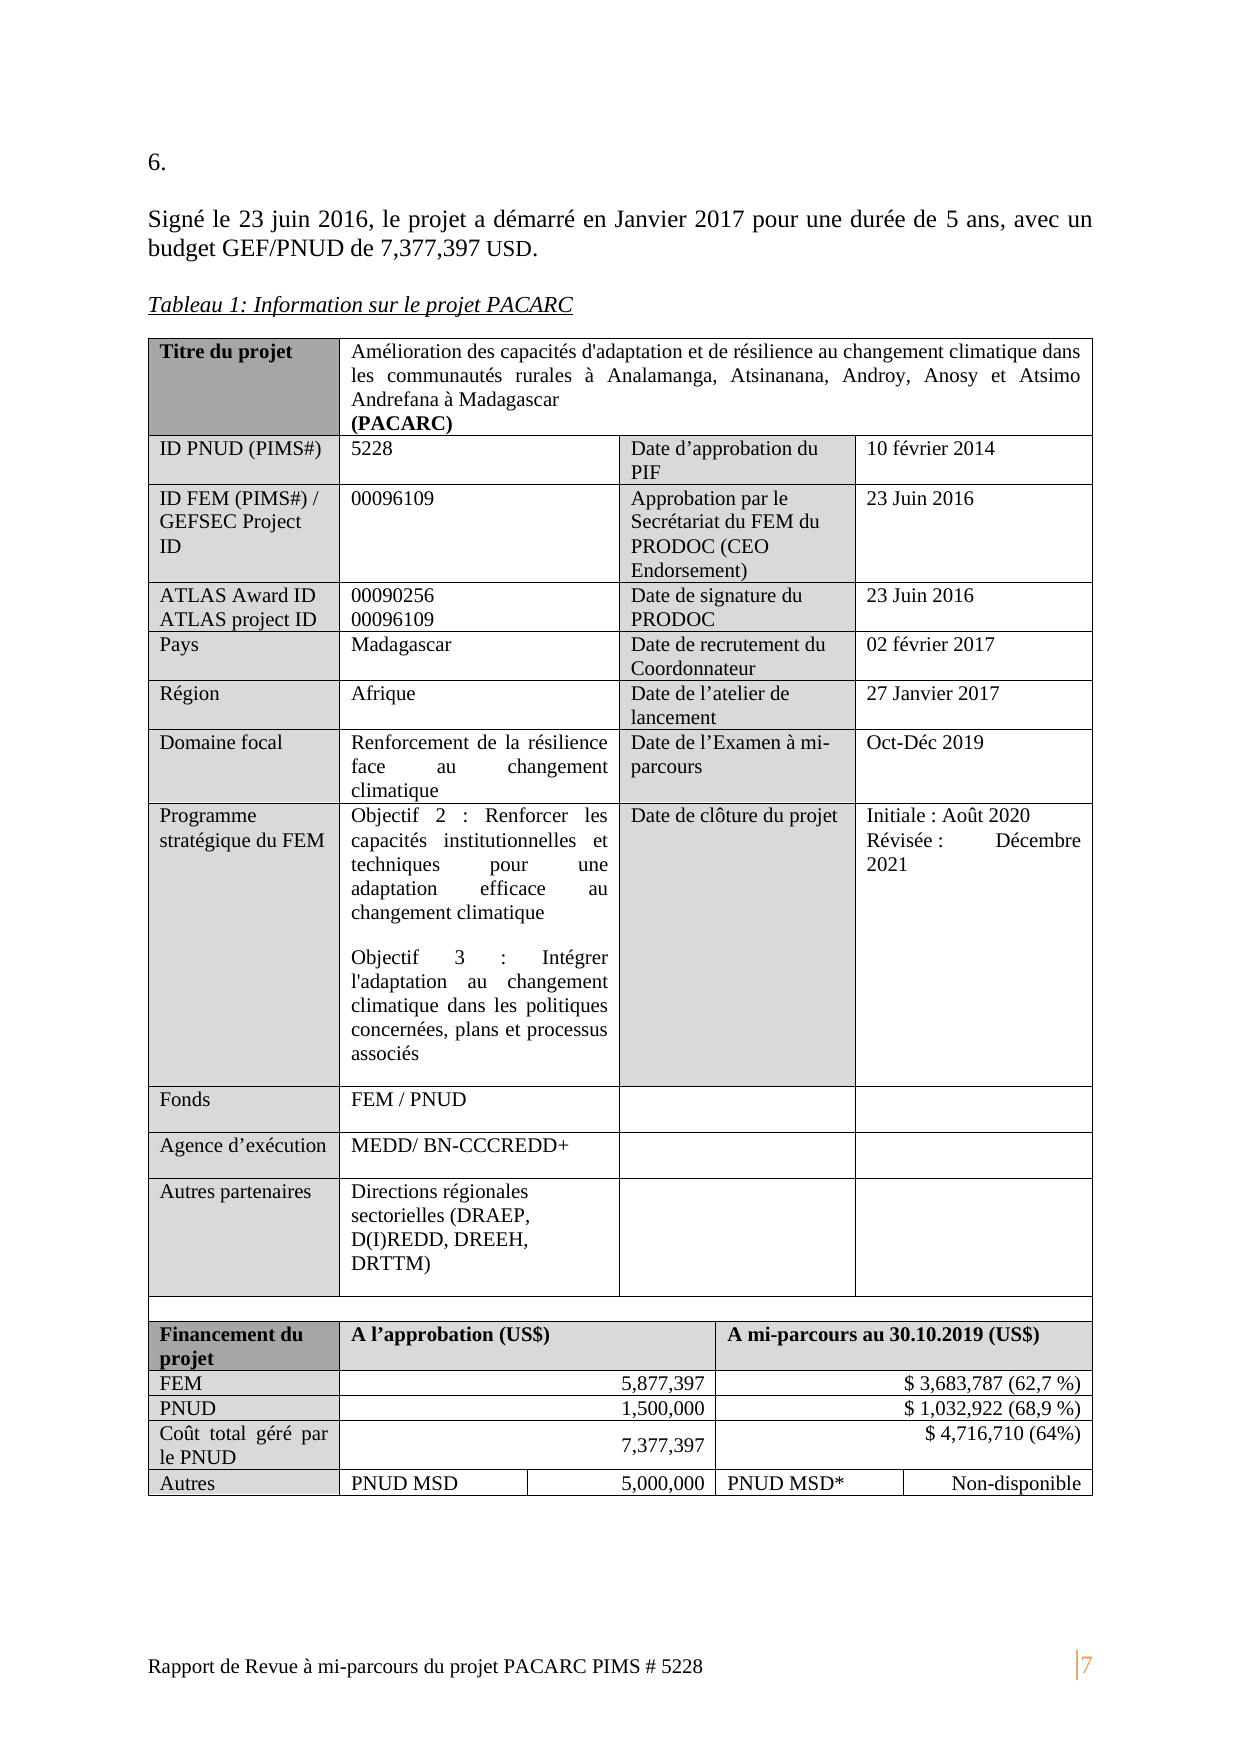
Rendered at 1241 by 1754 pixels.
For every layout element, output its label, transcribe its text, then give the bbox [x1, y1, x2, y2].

table_cell $ 3,683,787 (62,7 %) [716, 1371, 1092, 1395]
table_cell 1,500,000 [340, 1396, 715, 1420]
table_cell Programme stratégique du FEM [149, 804, 339, 1086]
table_cell 23 Juin 2016 [856, 583, 1092, 631]
table_cell Fonds [149, 1087, 339, 1132]
table_cell Initiale : Août 2020 Révisée : Décembre 2021 [856, 804, 1092, 1086]
table_cell A l’approbation (US$) [340, 1322, 715, 1370]
table_cell [620, 1087, 855, 1132]
table_cell Renforcement de la résilience face au changement climatique [340, 730, 619, 802]
table_cell Date de recrutement du Coordonnateur [620, 632, 855, 680]
table_cell Financement du projet [149, 1322, 339, 1370]
table_cell [620, 1179, 855, 1296]
table_cell Date de l’atelier de lancement [620, 681, 855, 729]
table_cell PNUD [149, 1396, 339, 1420]
table_cell Date de signature du PRODOC [620, 583, 855, 631]
table_cell 7,377,397 [340, 1421, 715, 1469]
table_cell Directions régionales sectorielles (DRAEP, D(I)REDD, DREEH, DRTTM) [340, 1179, 619, 1296]
table_cell 5,000,000 [528, 1470, 715, 1494]
table_cell 00096109 [340, 485, 619, 582]
table_cell Région [149, 681, 339, 729]
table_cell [149, 1470, 339, 1494]
text Signé le 23 juin 2016, le projet a démarré en Janvier 2017 pour une durée de 5 ans, avec un budget GEF/PNUD de 7,377,397 USD. [148, 204, 1093, 262]
table_cell $ 4,716,710 (64%) [716, 1421, 1092, 1469]
table_cell [856, 1133, 1092, 1178]
table_cell [856, 1087, 1092, 1132]
table_cell Madagascar [340, 632, 619, 680]
table_cell Date de l’Examen à mi-parcours [620, 730, 855, 802]
table_cell Domaine focal [149, 730, 339, 802]
table_cell Approbation par le Secrétariat du FEM du PRODOC (CEO Endorsement) [620, 485, 855, 582]
table_cell Oct-Déc 2019 [856, 730, 1092, 802]
table_cell Date de clôture du projet [620, 804, 855, 1086]
table_cell Autres partenaires [149, 1179, 339, 1296]
table_cell 5228 [340, 436, 619, 484]
table_cell 00090256 00096109 [340, 583, 619, 631]
table_cell ATLAS Award ID ATLAS project ID [149, 583, 339, 631]
table_cell Pays [149, 632, 339, 680]
table_cell Non-disponible [904, 1470, 1092, 1494]
table_cell [856, 1179, 1092, 1296]
table_cell A mi-parcours au 30.10.2019 (US$) [716, 1322, 1092, 1370]
table_cell FEM / PNUD [340, 1087, 619, 1132]
table_cell Afrique [340, 681, 619, 729]
table_cell 23 Juin 2016 [856, 485, 1092, 582]
table_header Titre du projet [149, 339, 339, 435]
table_cell PNUD MSD [340, 1470, 527, 1494]
table_cell Agence d’exécution [149, 1133, 339, 1178]
table_cell 27 Janvier 2017 [856, 681, 1092, 729]
table_cell 5,877,397 [340, 1371, 715, 1395]
table_cell Objectif 2 : Renforcer les capacités institutionnelles et techniques pour une adaptation efficace au changement climatique Objectif 3 : Intégrer l'adaptation au changement climatique dans les politiques concernées, plans et processus associés [340, 804, 619, 1086]
table_cell $ 1,032,922 (68,9 %) [716, 1396, 1092, 1420]
table_cell ID FEM (PIMS#) / GEFSEC Project ID [149, 485, 339, 582]
table_cell [620, 1133, 855, 1178]
table_cell Coût total géré par le PNUD [149, 1421, 339, 1469]
table_cell [149, 1297, 1092, 1321]
table_cell FEM [149, 1371, 339, 1395]
text Tableau 1: Information sur le projet PACARC [148, 291, 1093, 317]
table_cell PNUD MSD* [716, 1470, 903, 1494]
table_header Amélioration des capacités d'adaptation et de résilience au changement climatique dans les communautés rurales à Analamanga, Atsinanana, Androy, Anosy et Atsimo Andrefana à Madagascar (PACARC) [340, 339, 1092, 435]
table_cell 02 février 2017 [856, 632, 1092, 680]
table_cell MEDD/ BN-CCCREDD+ [340, 1133, 619, 1178]
table_cell Date d’approbation du PIF [620, 436, 855, 484]
table_cell 10 février 2014 [856, 436, 1092, 484]
table_cell ID PNUD (PIMS#) [149, 436, 339, 484]
